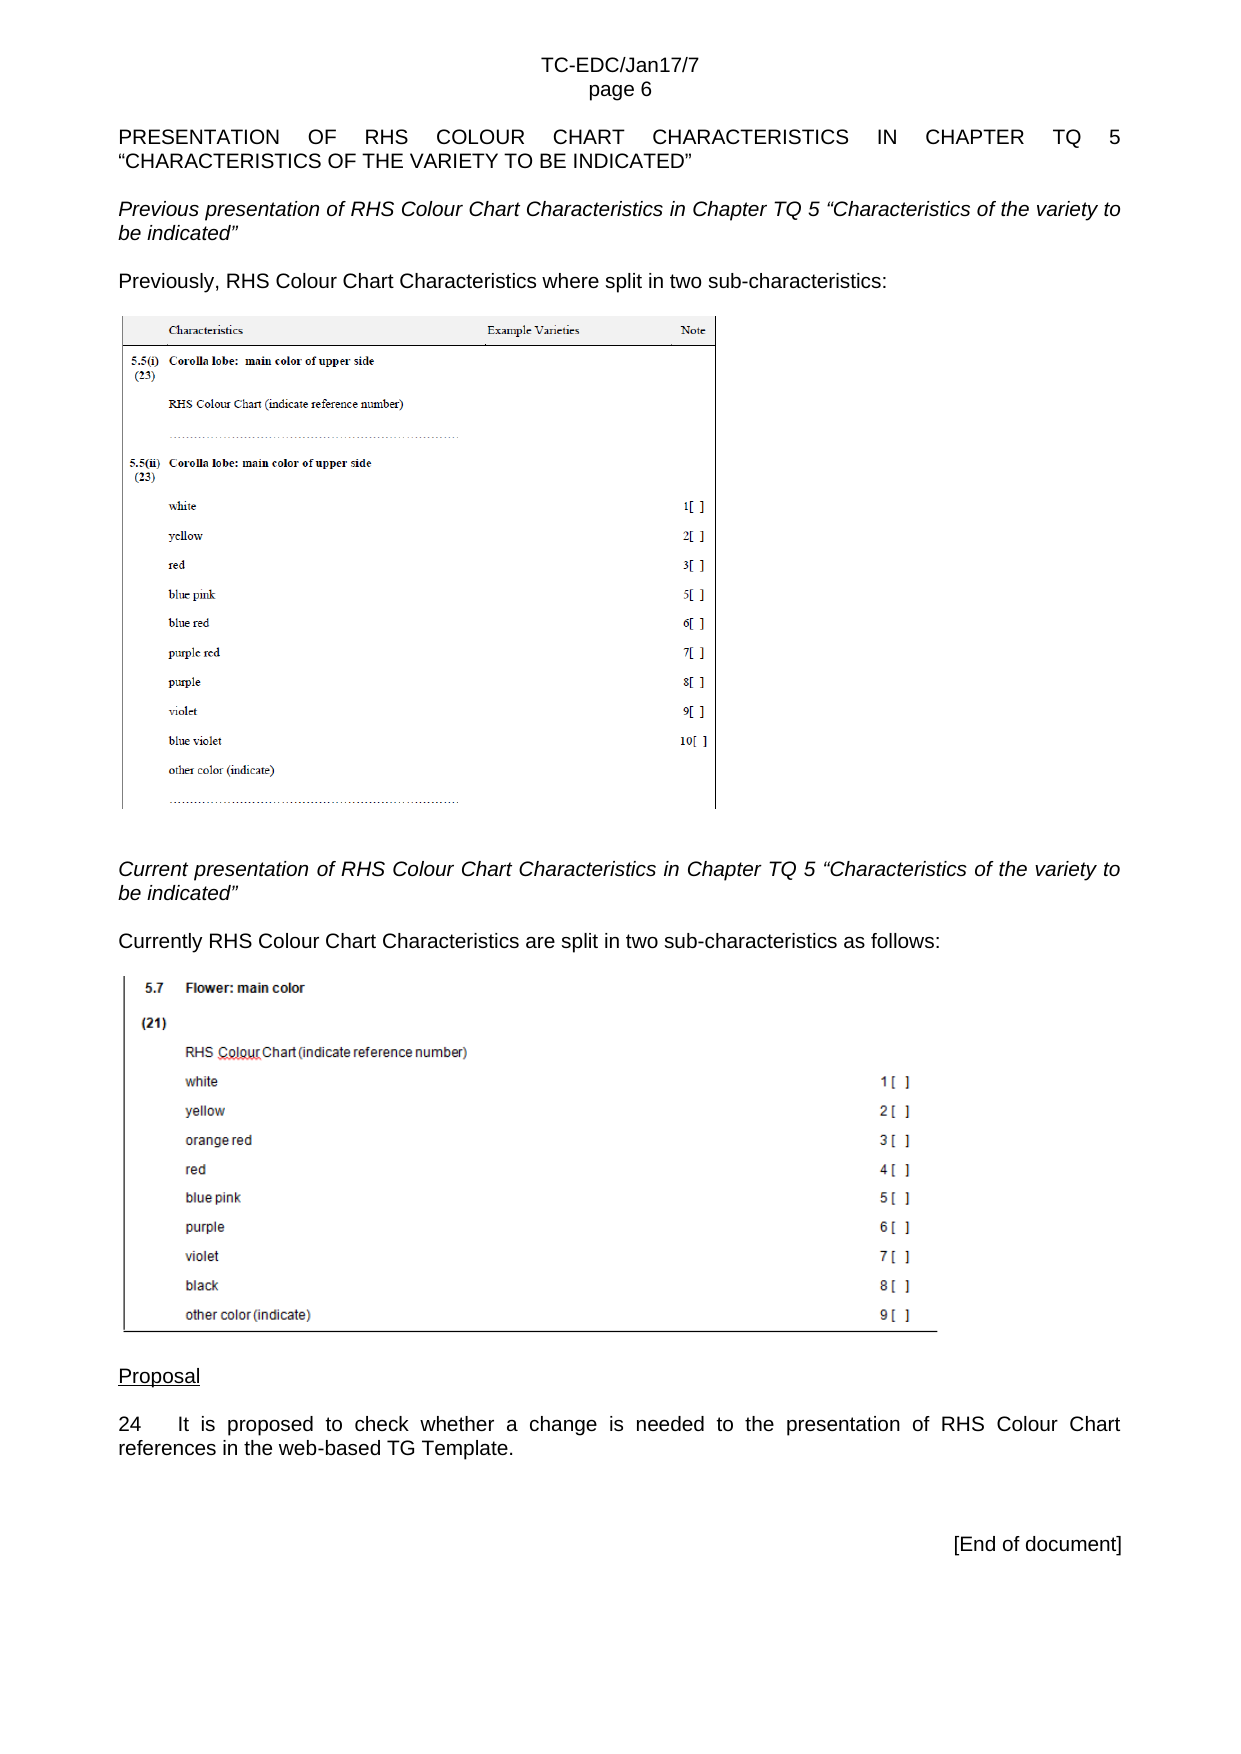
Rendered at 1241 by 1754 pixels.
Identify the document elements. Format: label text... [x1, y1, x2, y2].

picture [118, 976, 943, 1340]
subtitle Presentation of RHS Colour Chart Characteristics in Chapter TQ 5 “Characteristics of the variety to be indicated” [118, 125, 1122, 173]
text Previously, RHS Colour Chart Characteristics where split in two sub-characteristics: [118, 269, 1122, 293]
picture [118, 316, 721, 809]
text [End of document] [118, 1532, 1122, 1556]
text Current presentation of RHS Colour Chart Characteristics in Chapter TQ 5 “Characteristics of the variety to be indicated” [118, 857, 1122, 905]
text Previous presentation of RHS Colour Chart Characteristics in Chapter TQ 5 “Characteristics of the variety to be indicated” [118, 197, 1122, 245]
subtitle Proposal [118, 1364, 1122, 1388]
text Currently RHS Colour Chart Characteristics are split in two sub-characteristics as follows: [118, 929, 1122, 953]
text It is proposed to check whether a change is needed to the presentation of RHS Colour Chart references in the web-based TG Template. [118, 1412, 1122, 1460]
